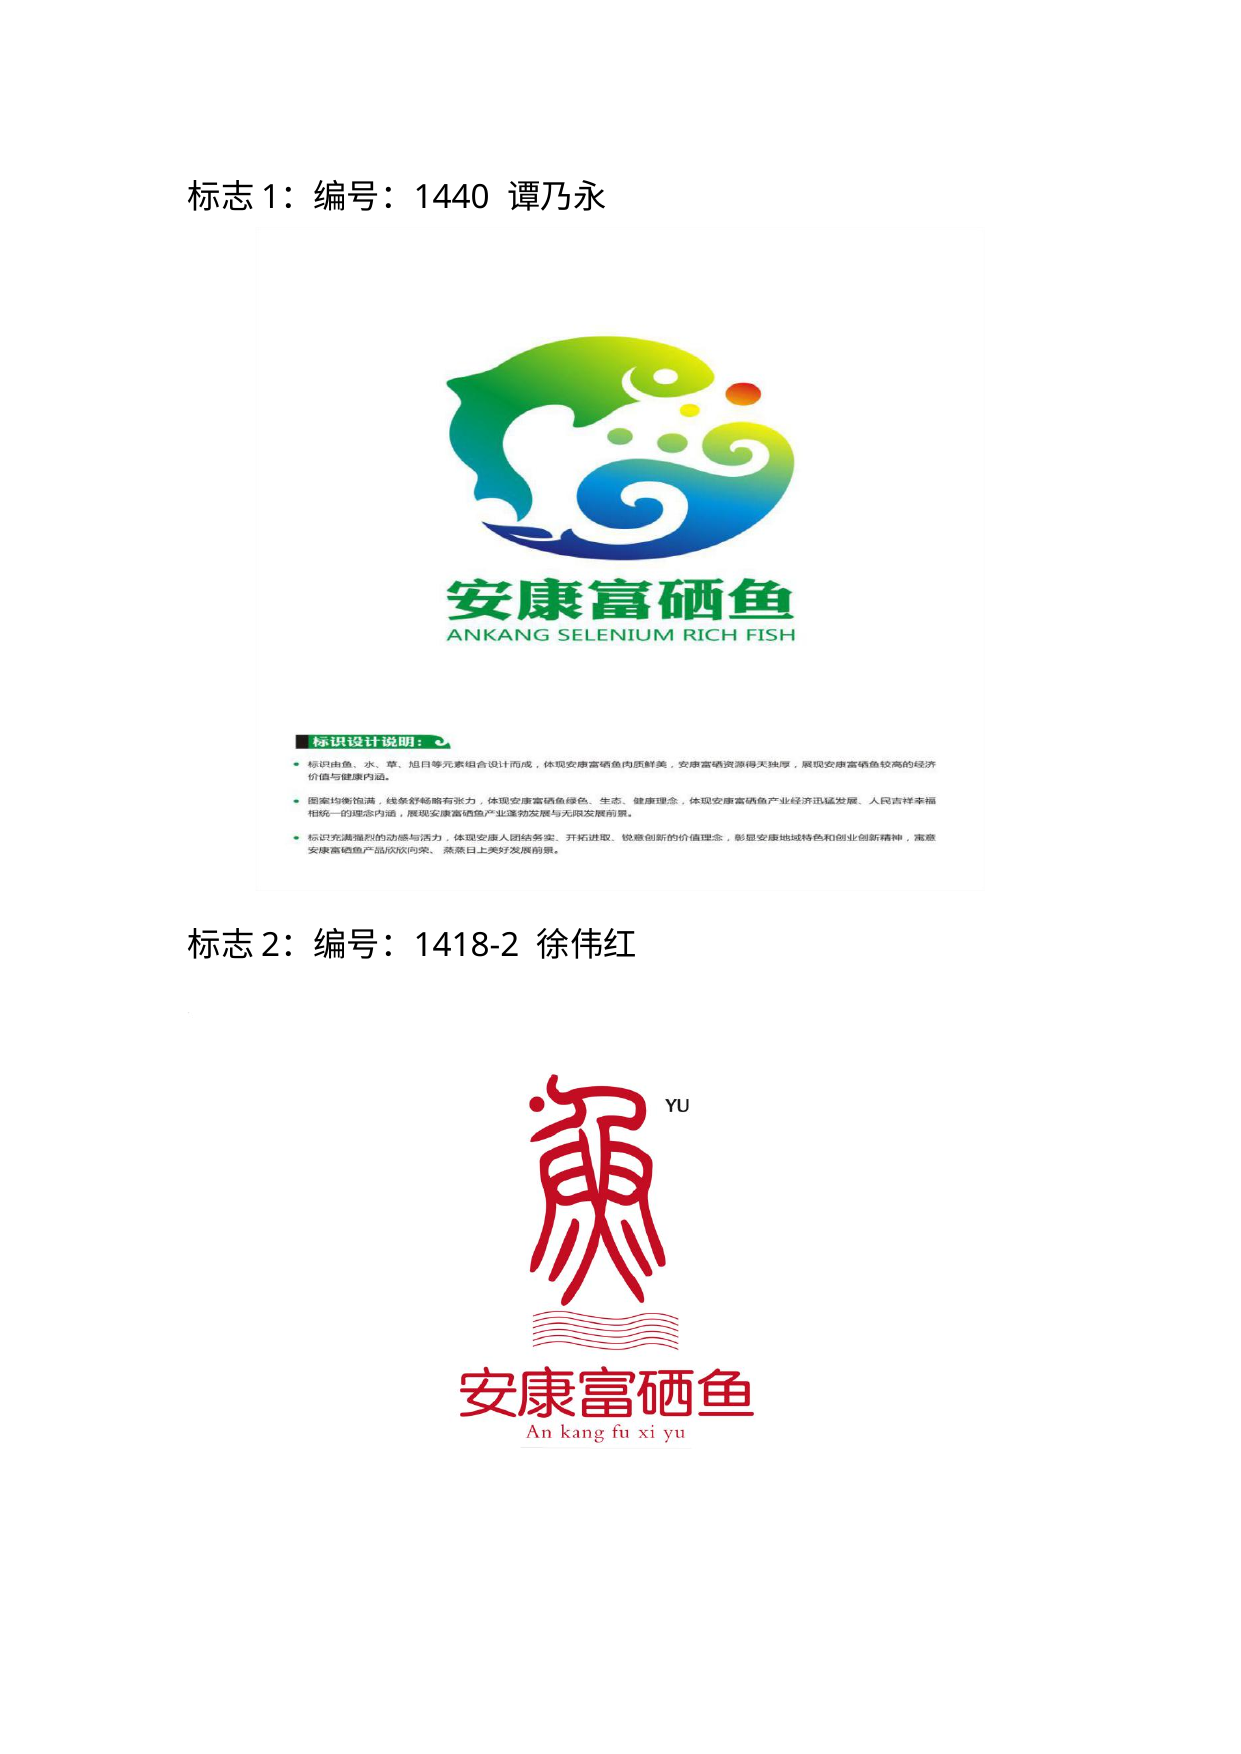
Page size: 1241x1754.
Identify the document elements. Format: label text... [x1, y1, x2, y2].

picture [255, 227, 985, 891]
list 标志2：编号：1418-2 徐伟红 [187, 909, 1053, 974]
list 标志1：编号：1440 谭乃永 [187, 162, 1053, 227]
picture [187, 974, 1053, 1586]
